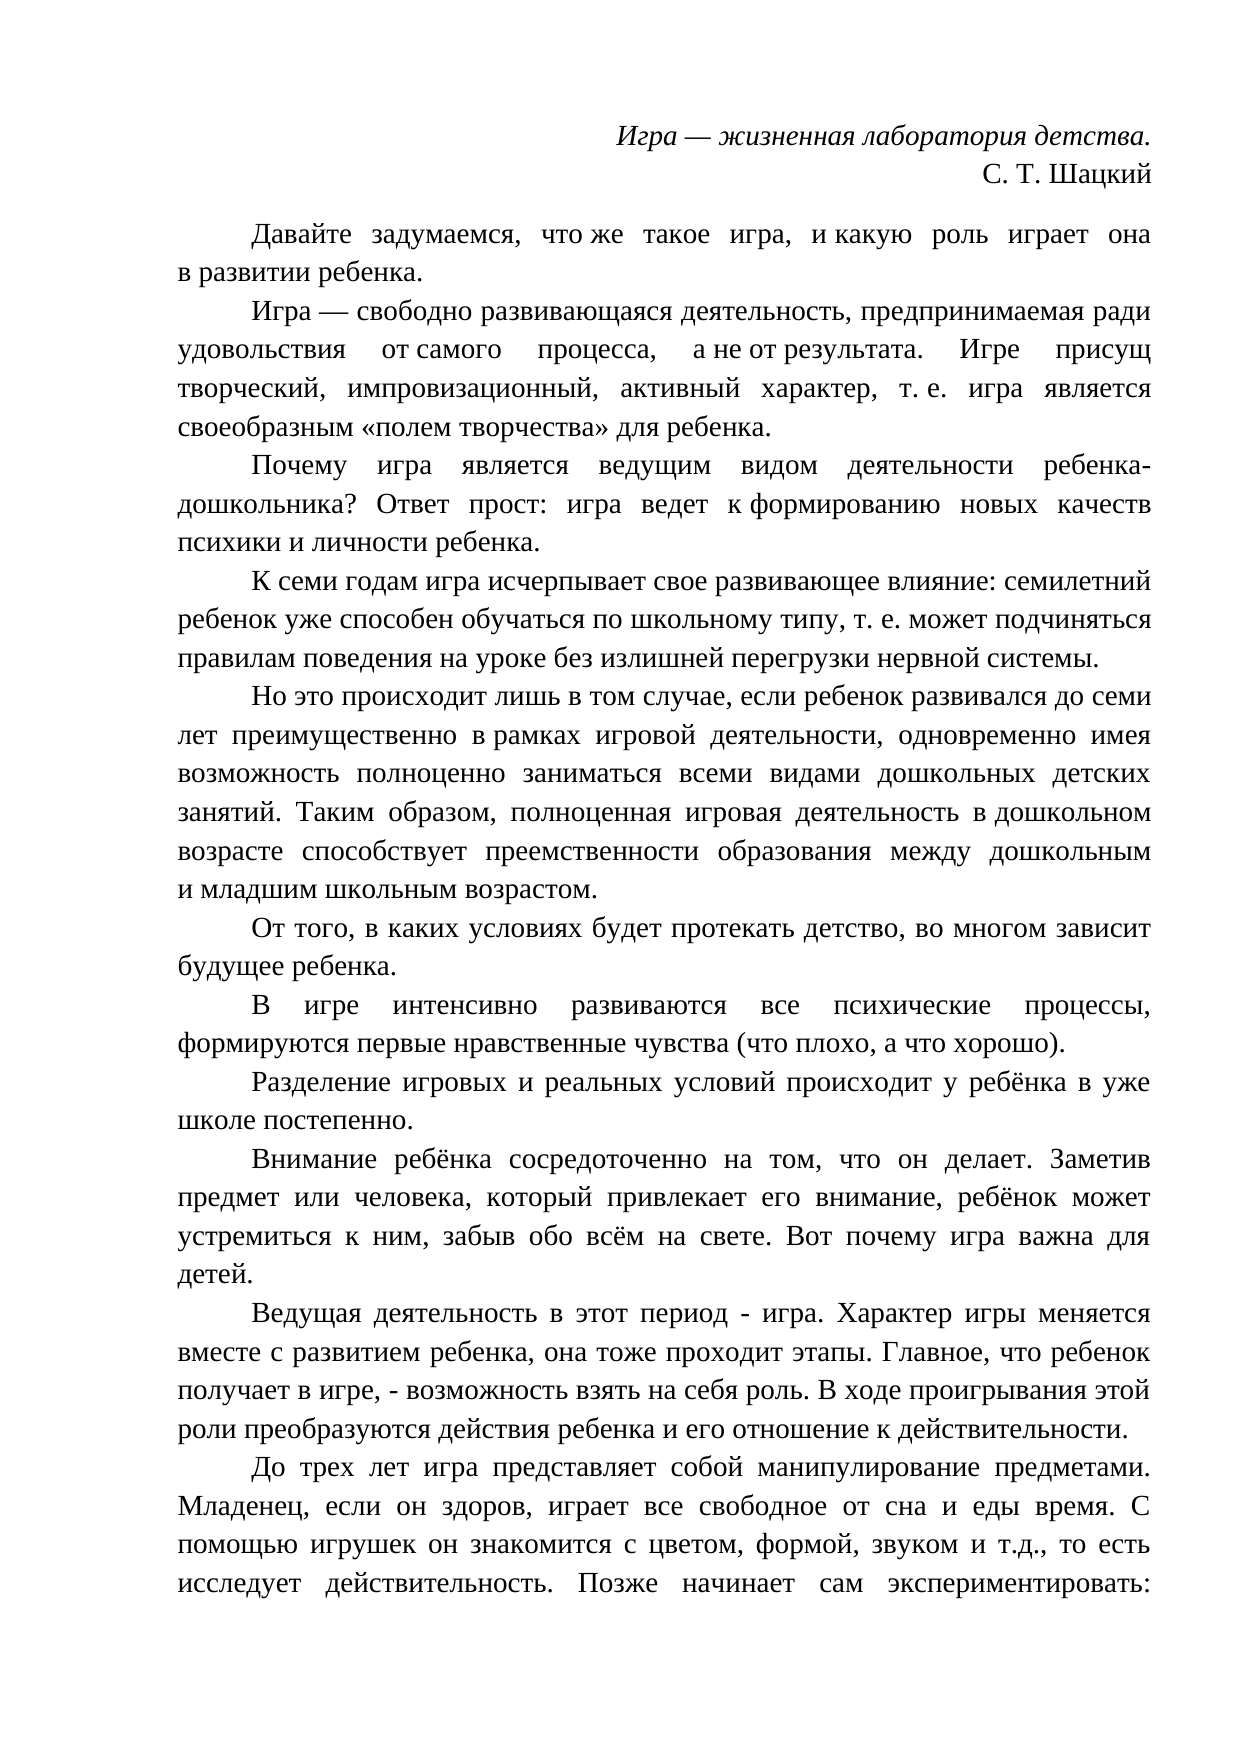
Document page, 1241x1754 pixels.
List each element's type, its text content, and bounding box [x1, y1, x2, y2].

text В игре интенсивно развиваются все психические процессы, формируются первые нравственные чувства (что плохо, а что хорошо). [177, 987, 1152, 1059]
text Ведущая деятельность в этот период - игра. Характер игры меняется вместе с развитием ребенка, она тоже проходит этапы. Главное, что ребенок получает в игре, - возможность взять на себя роль. В ходе проигрывания этой роли преобразуются действия ребенка и его отношение к действительности. [177, 1295, 1152, 1444]
text Но это происходит лишь в том случае, если ребенок развивался до семи лет преимущественно в рамках игровой деятельности, одновременно имея возможность полноценно заниматься всеми видами дошкольных детских занятий. Таким образом, полноценная игровая деятельность в дошкольном возрасте способствует преемственности образования между дошкольным и младшим школьным возрастом. [177, 678, 1152, 905]
text От того, в каких условиях будет протекать детство, во многом зависит будущее ребенка. [177, 910, 1152, 982]
text Внимание ребёнка сосредоточенно на том, что он делает. Заметив предмет или человека, который привлекает его внимание, ребёнок может устремиться к ним, забыв обо всём на свете. Вот почему игра важна для детей. [177, 1141, 1152, 1290]
text Давайте задумаемся, что же такое игра, и какую роль играет она в развитии ребенка. [177, 216, 1152, 288]
text Разделение игровых и реальных условий происходит у ребёнка в уже школе постепенно. [177, 1064, 1152, 1136]
text Игра — свободно развивающаяся деятельность, предпринимаемая ради удовольствия от самого процесса, а не от результата. Игре присущ творческий, импровизационный, активный характер, т. е. игра является своеобразным «полем творчества» для ребенка. [177, 293, 1152, 442]
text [177, 1449, 1152, 1598]
text Игра — жизненная лаборатория детства. С. Т. Шацкий [177, 118, 1152, 190]
text Почему игра является ведущим видом деятельности ребенка-дошкольника? Ответ прост: игра ведет к формированию новых качеств психики и личности ребенка. [177, 447, 1152, 558]
text К семи годам игра исчерпывает свое развивающее влияние: семилетний ребенок уже способен обучаться по школьному типу, т. е. может подчиняться правилам поведения на уроке без излишней перегрузки нервной системы. [177, 563, 1152, 673]
